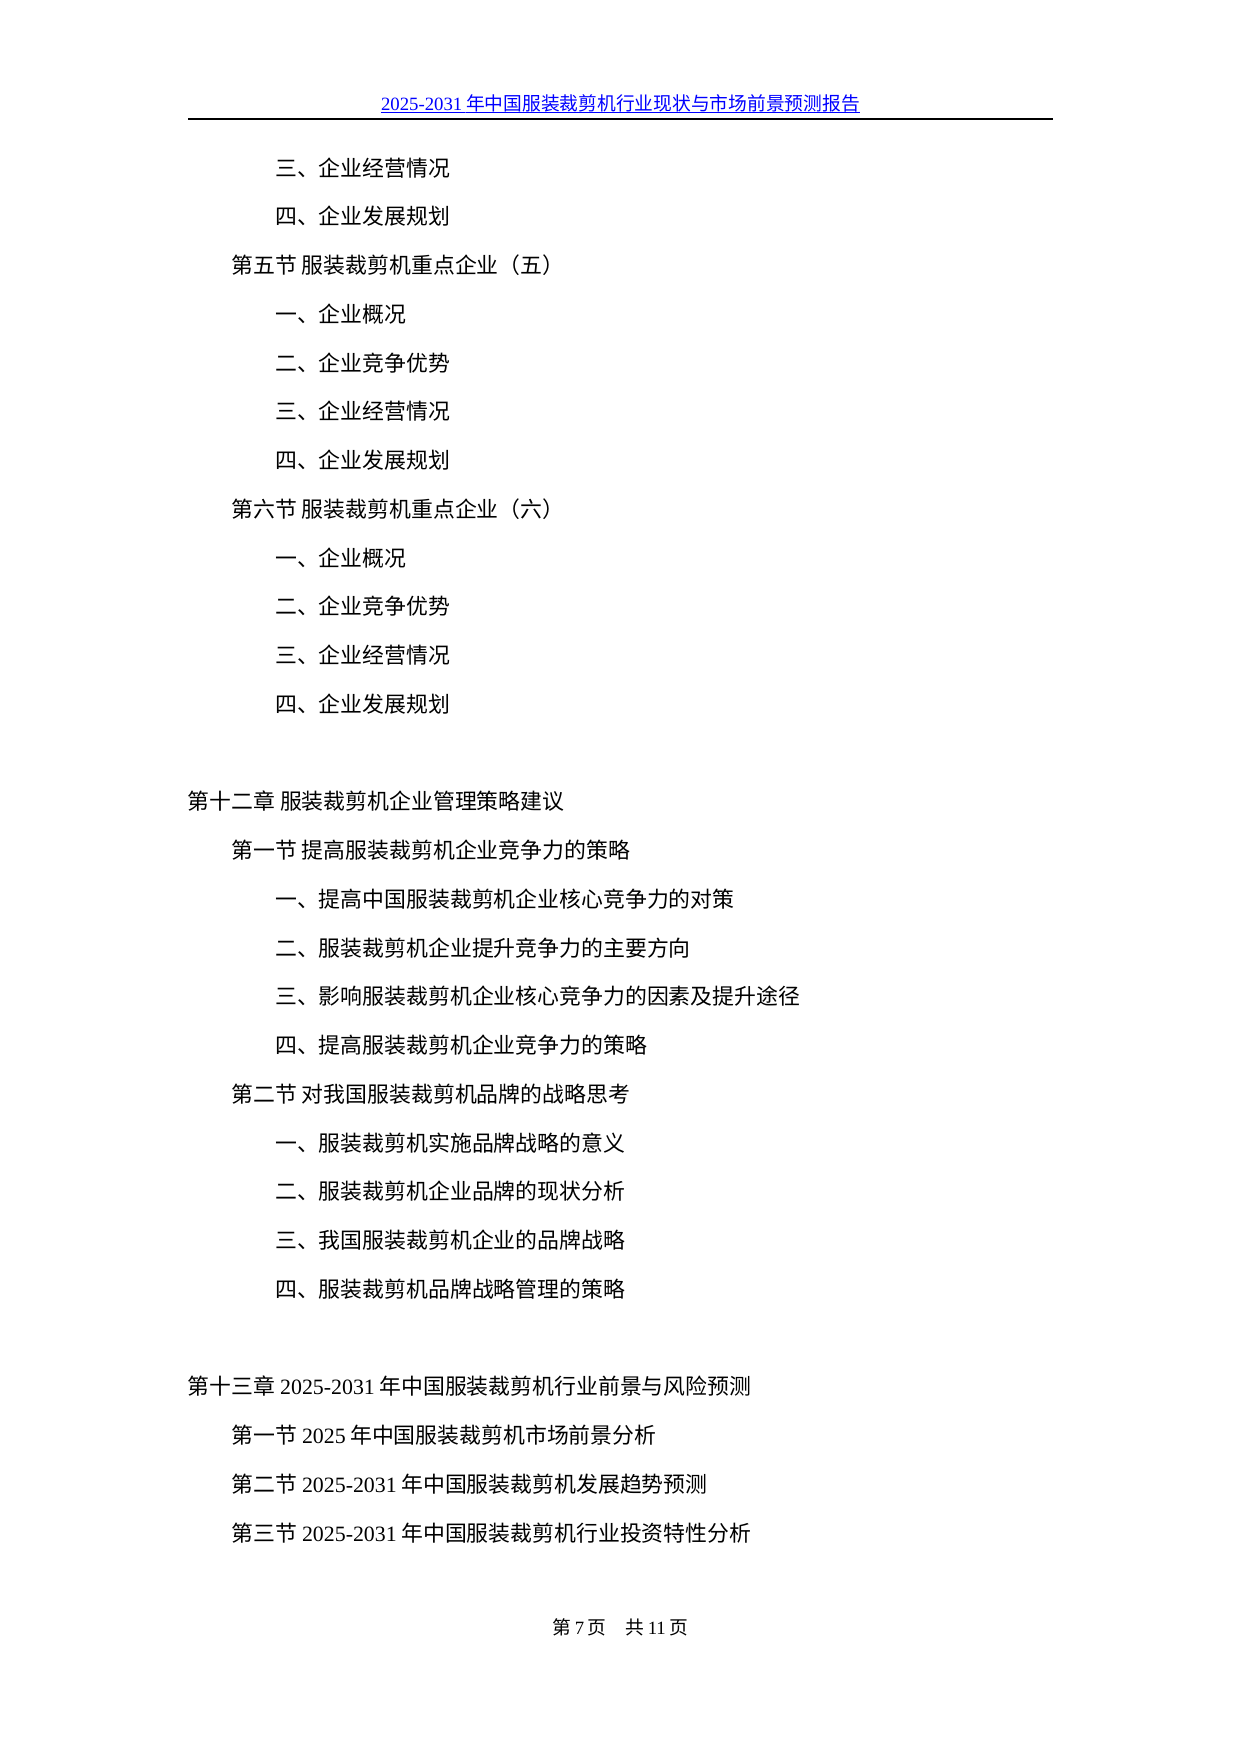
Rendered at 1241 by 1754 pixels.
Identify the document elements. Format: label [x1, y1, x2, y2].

text [187, 150, 1053, 1548]
